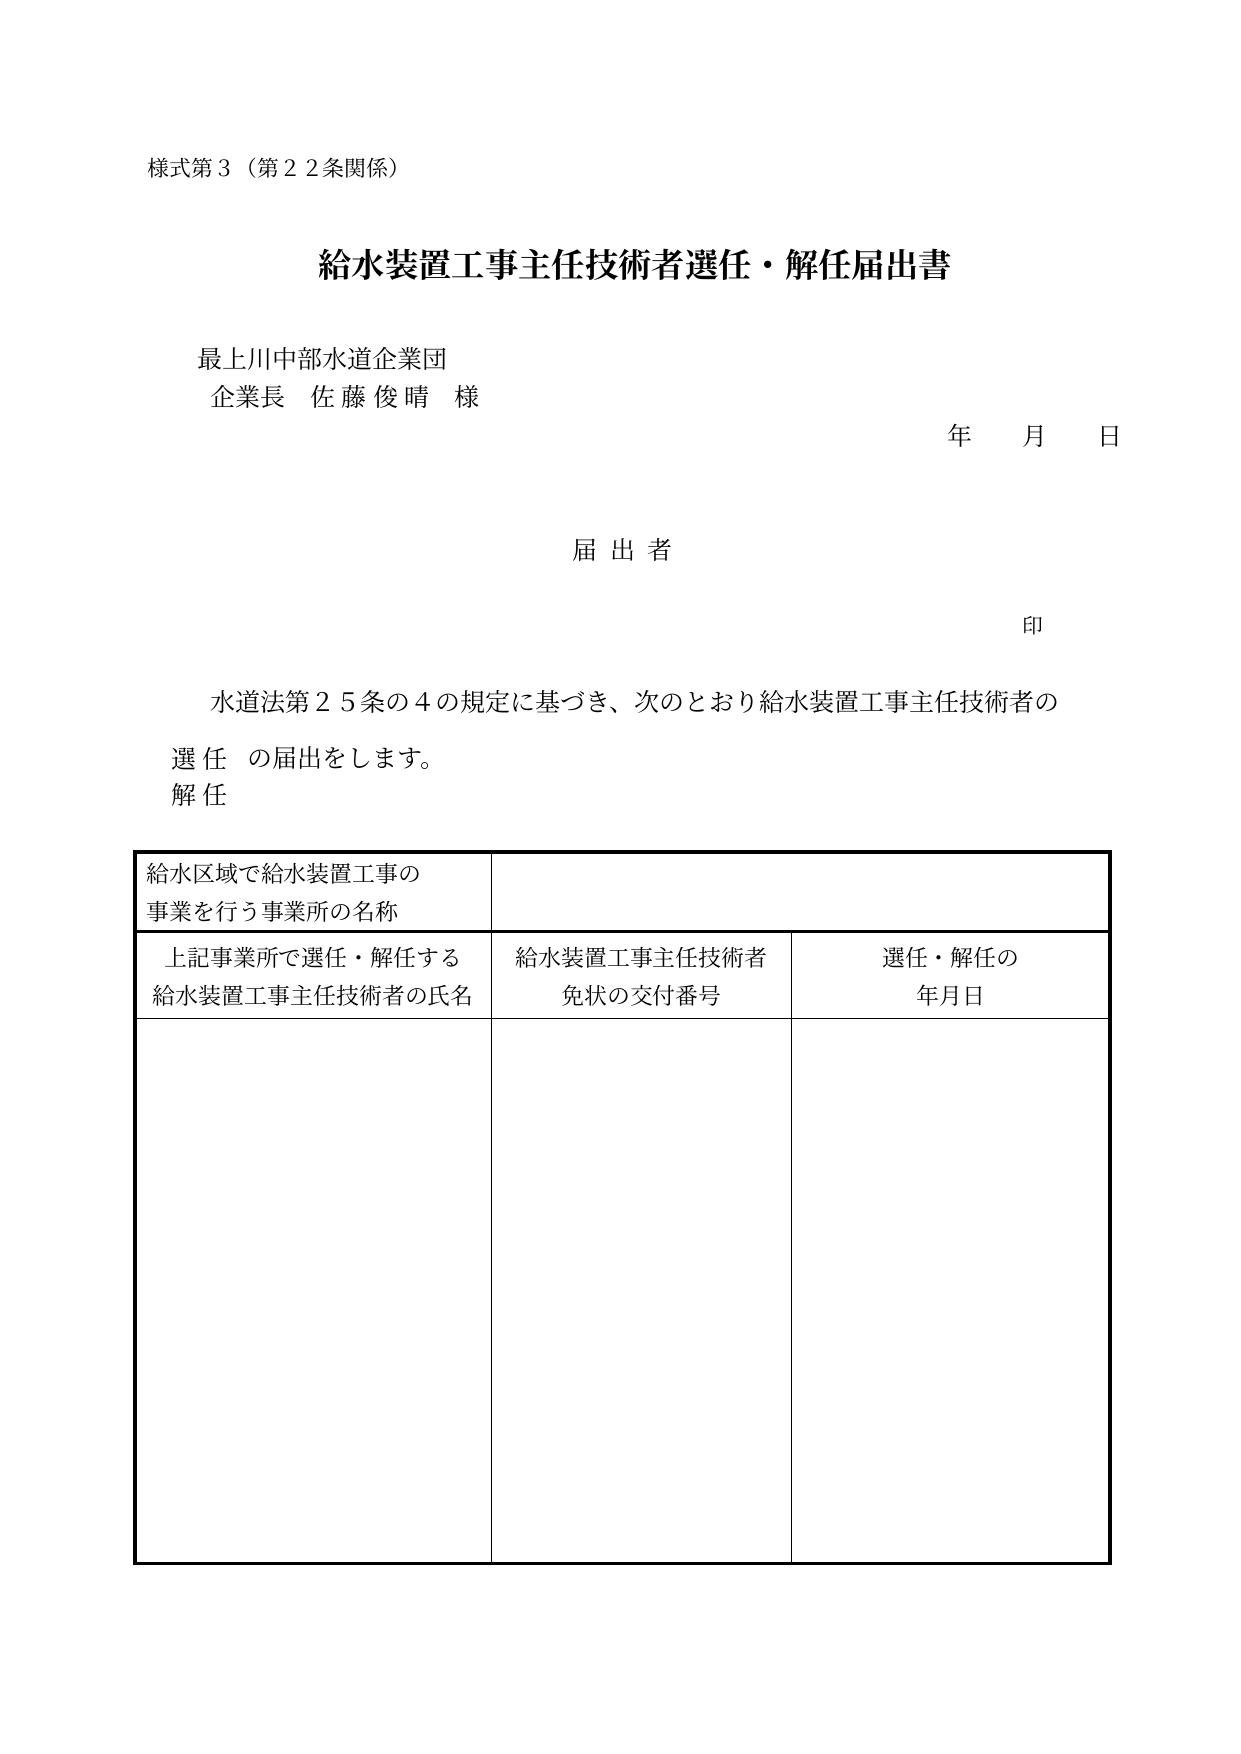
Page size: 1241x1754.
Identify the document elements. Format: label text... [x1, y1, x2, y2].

table_cell 選任・解任の 年月日 [792, 933, 1108, 1018]
table_header 給水区域で給水装置工事の 事業を行う事業所の名称 [137, 854, 491, 930]
table_cell [792, 1019, 1108, 1562]
table_cell 上記事業所で選任・解任する 給水装置工事主任技術者の氏名 [137, 933, 491, 1018]
text 給水装置工事主任技術者選任・解任届出書 [148, 224, 1122, 301]
table_cell [492, 1019, 791, 1562]
table_header [492, 854, 1108, 930]
text 水道法第２５条の４の規定に基づき、次のとおり給水装置工事主任技術者の [148, 682, 1122, 720]
text 年 月 日 [148, 415, 1122, 453]
text の届出をします。 [148, 738, 1122, 776]
text 届出者 [148, 529, 1122, 568]
table_cell [137, 1019, 491, 1562]
text 様式第３（第２２条関係） [148, 148, 1122, 186]
table_cell 給水装置工事主任技術者 免状の交付番号 [492, 933, 791, 1018]
text 印 [148, 606, 1122, 644]
text 企業長 佐 藤 俊 晴 様 [148, 377, 1122, 415]
text 最上川中部水道企業団 [148, 339, 1122, 377]
